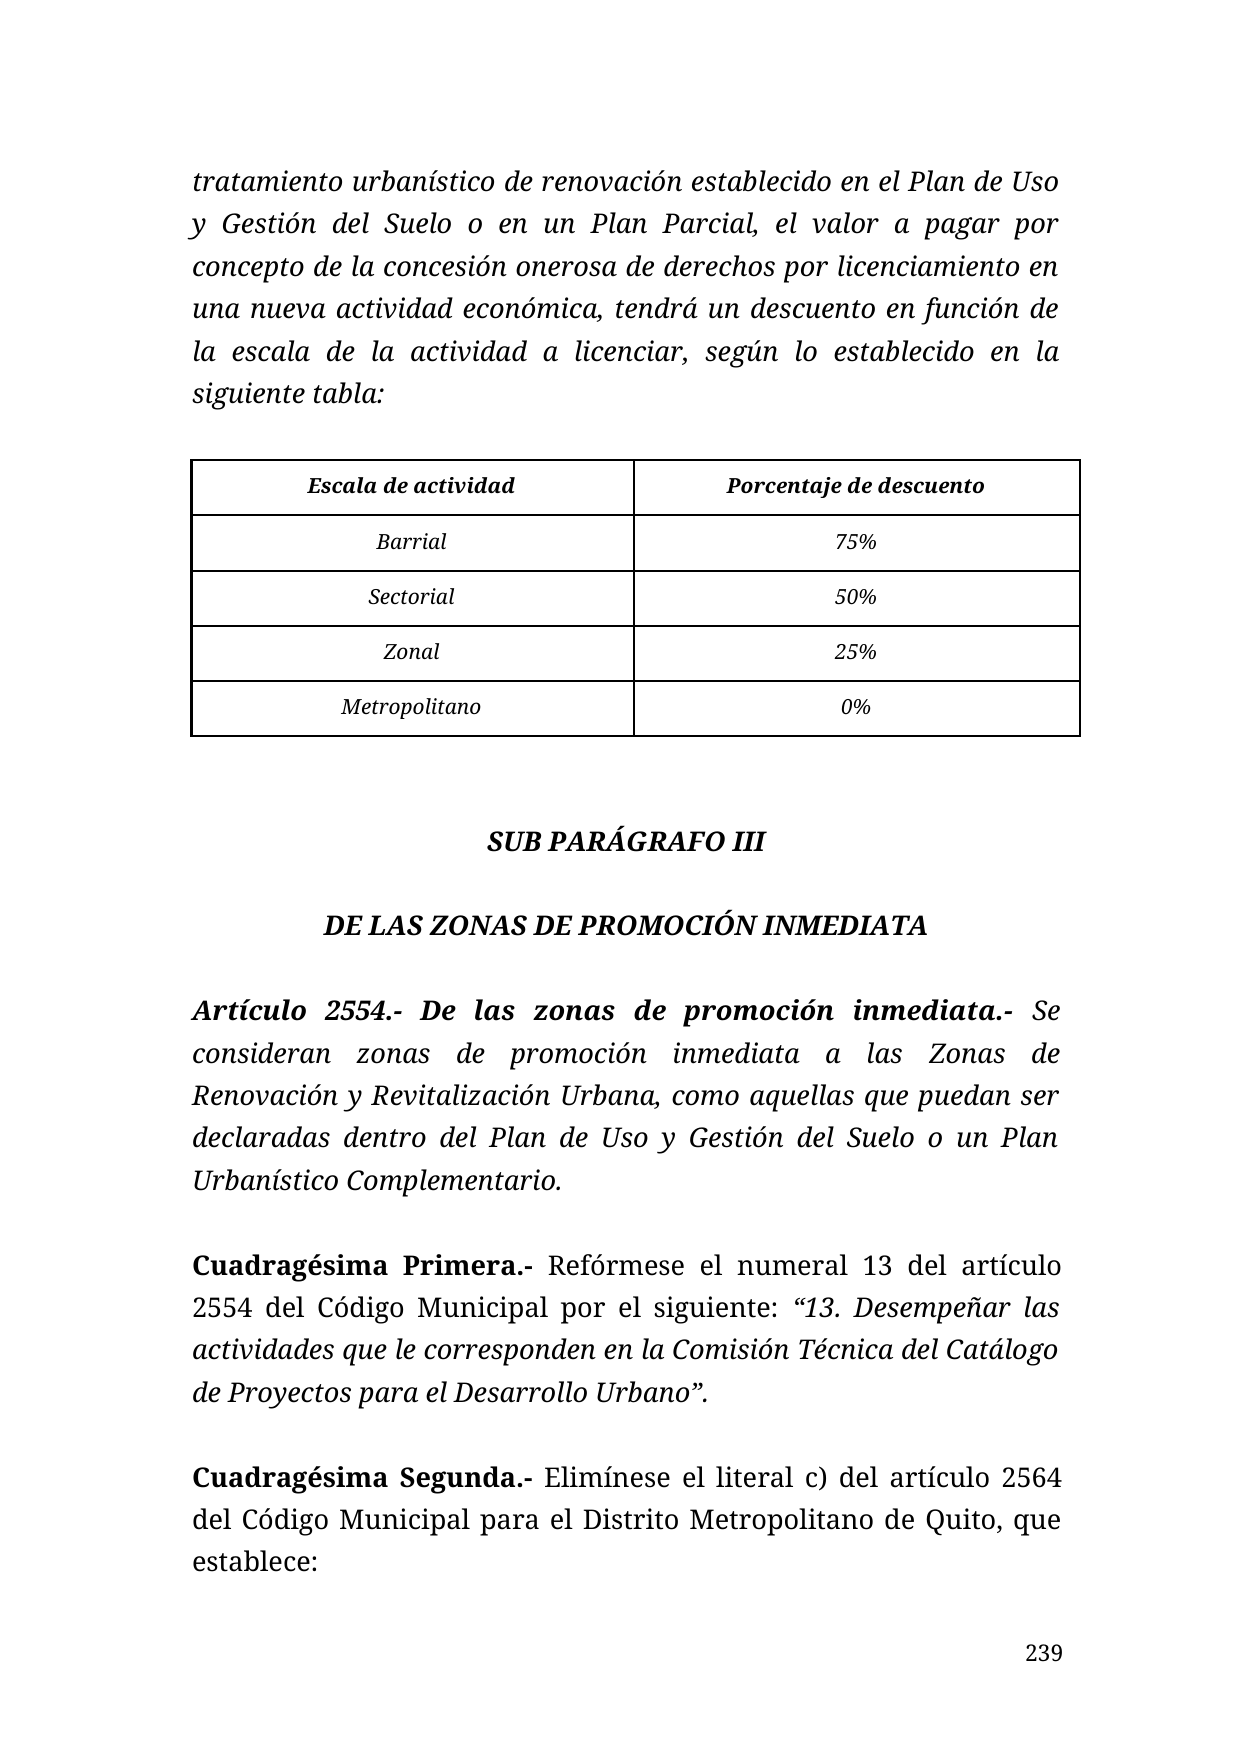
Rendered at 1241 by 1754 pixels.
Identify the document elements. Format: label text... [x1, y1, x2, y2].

text Cuadragésima Primera.- Refórmese el numeral 13 del artículo 2554 del Código Municipal por el siguiente: “13. Desempeñar las actividades que le corresponden en la Comisión Técnica del Catálogo de Proyectos para el Desarrollo Urbano”. [192, 1246, 1063, 1410]
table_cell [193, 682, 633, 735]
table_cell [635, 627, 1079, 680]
text Cuadragésima Segunda.- Elimínese el literal c) del artículo 2564 del Código Municipal para el Distrito Metropolitano de Quito, que establece: [192, 1458, 1063, 1580]
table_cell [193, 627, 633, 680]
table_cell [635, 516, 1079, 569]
text Artículo 2554.- De las zonas de promoción inmediata.- Se consideran zonas de promoción inmediata a las Zonas de Renovación y Revitalización Urbana, como aquellas que puedan ser declaradas dentro del Plan de Uso y Gestión del Suelo o un Plan Urbanístico Complementario. [192, 992, 1063, 1198]
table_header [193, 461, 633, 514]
text SUB PARÁGRAFO III [192, 822, 1063, 859]
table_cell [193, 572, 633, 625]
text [192, 162, 1063, 411]
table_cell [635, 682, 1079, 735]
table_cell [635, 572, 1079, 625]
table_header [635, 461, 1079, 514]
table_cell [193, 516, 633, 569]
text DE LAS ZONAS DE PROMOCIÓN INMEDIATA [192, 907, 1063, 944]
